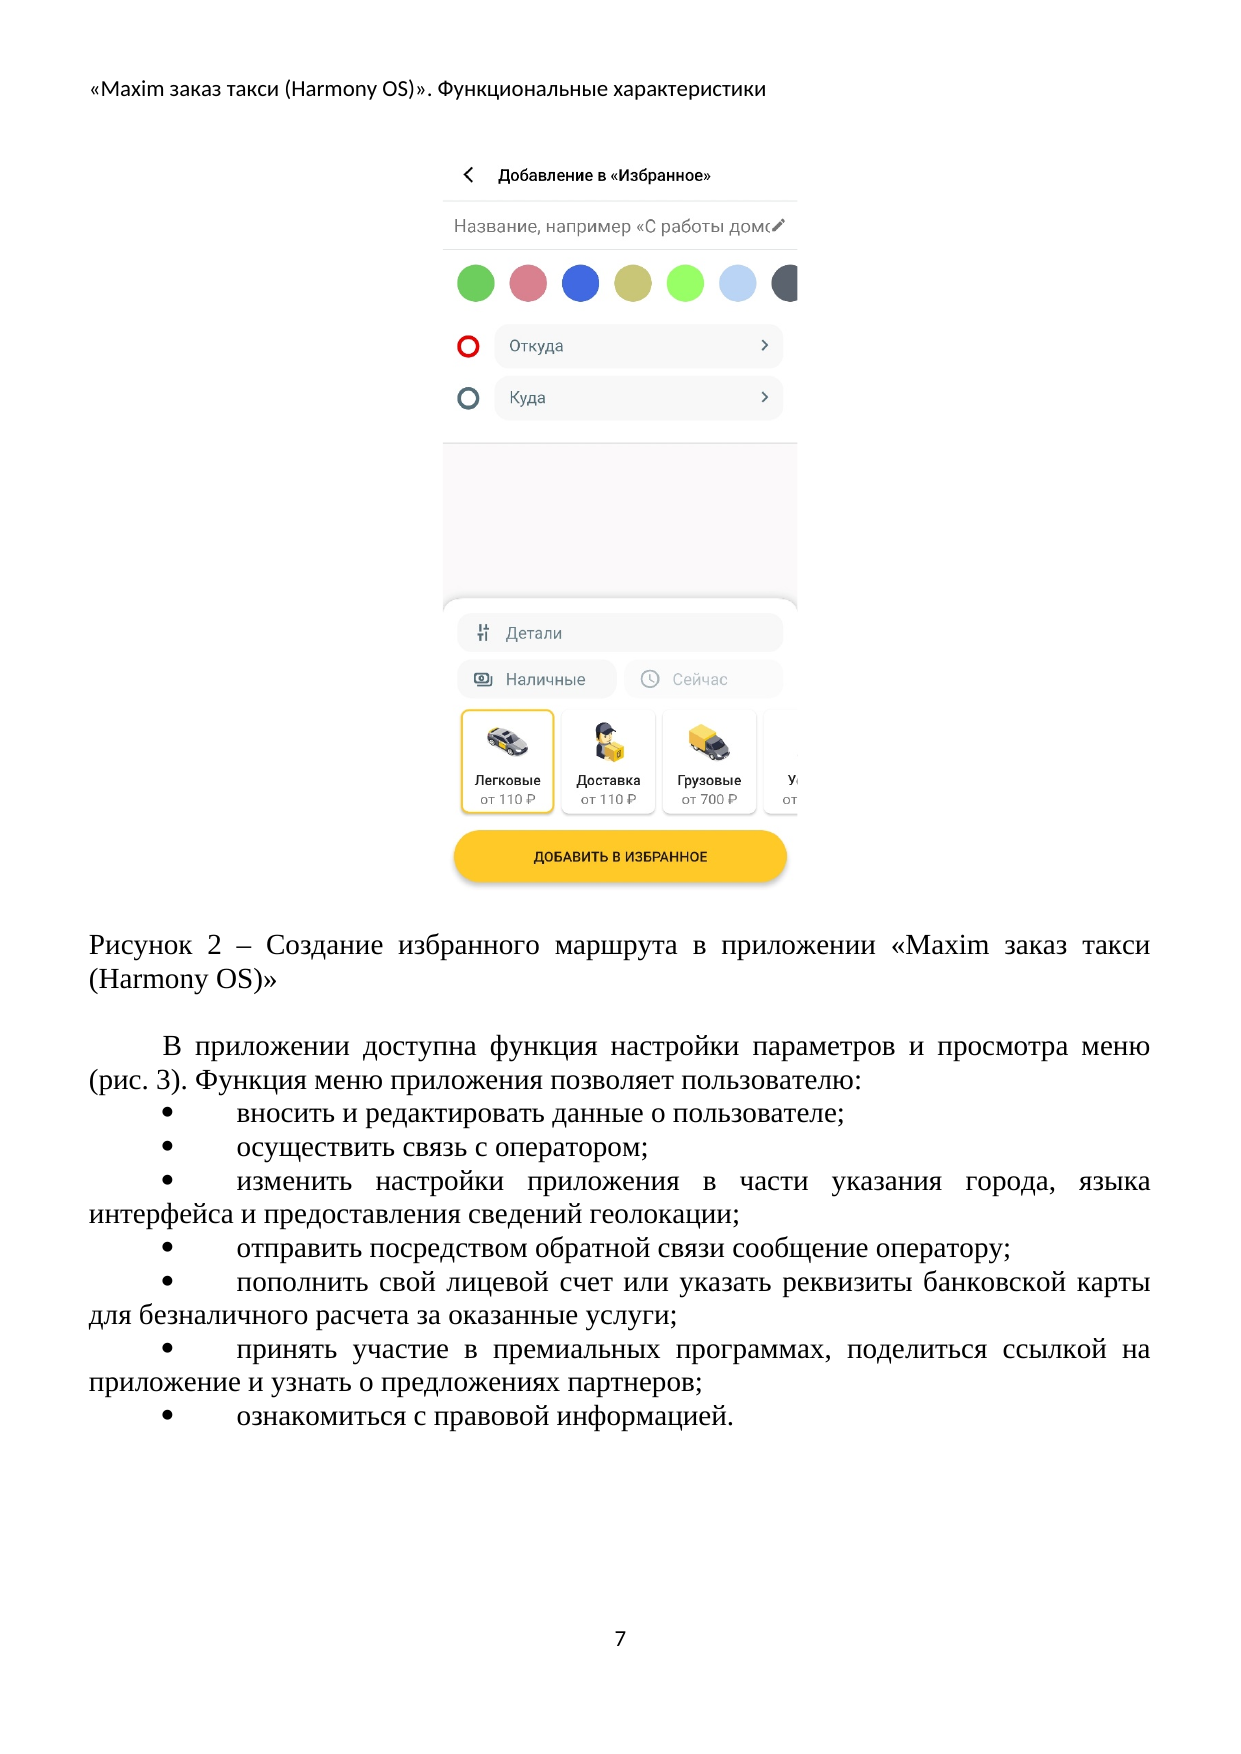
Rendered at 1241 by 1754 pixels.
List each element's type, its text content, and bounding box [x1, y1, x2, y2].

list осуществить связь с оператором; [89, 1129, 1152, 1163]
list принять участие в премиальных программах, поделиться ссылкой на приложение и узнать о предложениях партнеров; [89, 1331, 1152, 1398]
list ознакомиться с правовой информацией. [89, 1398, 1152, 1432]
list пополнить свой лицевой счет или указать реквизиты банковской карты для безналичного расчета за оказанные услуги; [89, 1264, 1152, 1331]
list изменить настройки приложения в части указания города, языка интерфейса и предоставления сведений геолокации; [89, 1163, 1152, 1230]
text В приложении доступна функция настройки параметров и просмотра меню (рис. 3). Функция меню приложения позволяет пользователю: [89, 1028, 1152, 1095]
list отправить посредством обратной связи сообщение оператору; [89, 1230, 1152, 1264]
text Рисунок 2 – Создание избранного маршрута в приложении «Maxim заказ такси (Harmony OS)» [89, 927, 1152, 994]
list вносить и редактировать данные о пользователе; [89, 1096, 1152, 1129]
picture [442, 148, 798, 894]
